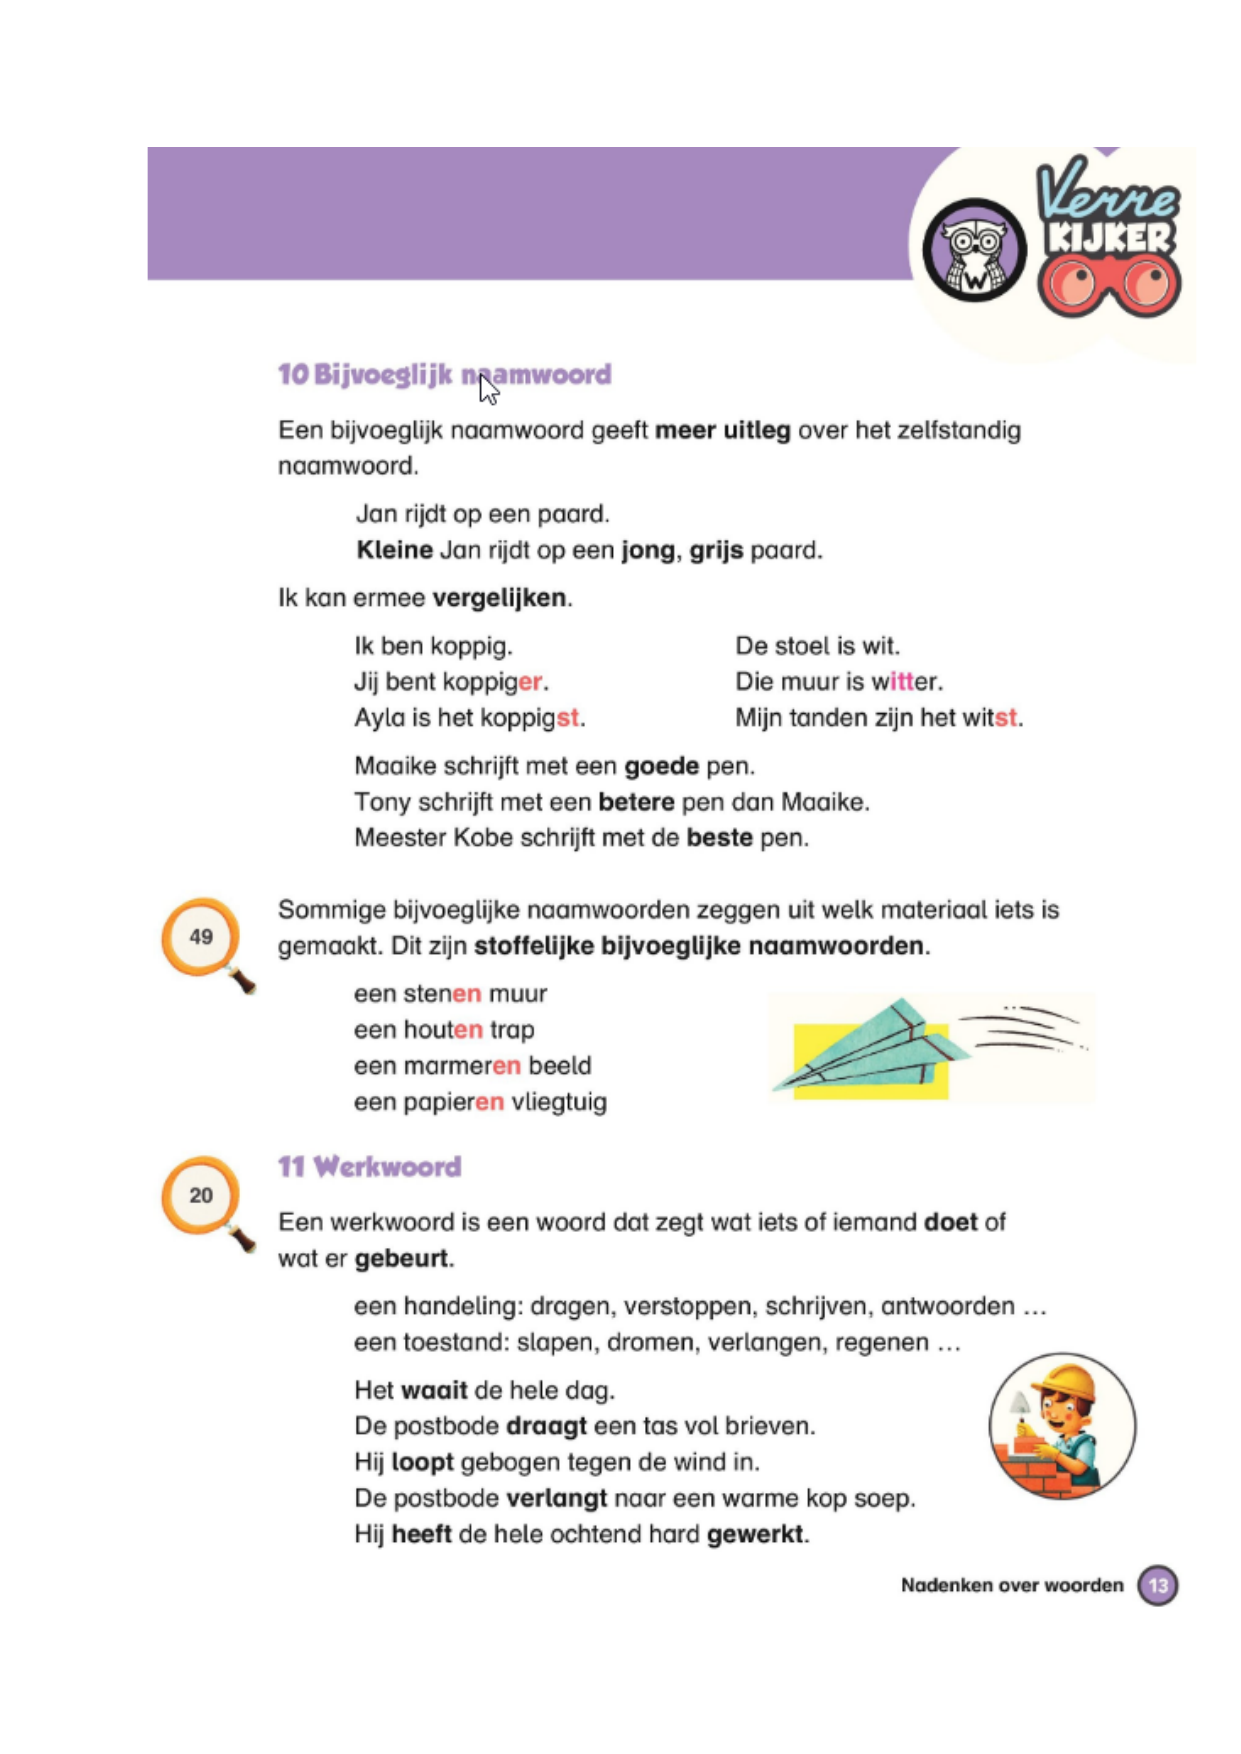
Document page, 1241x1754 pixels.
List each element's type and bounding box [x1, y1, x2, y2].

picture [147, 147, 1197, 1607]
